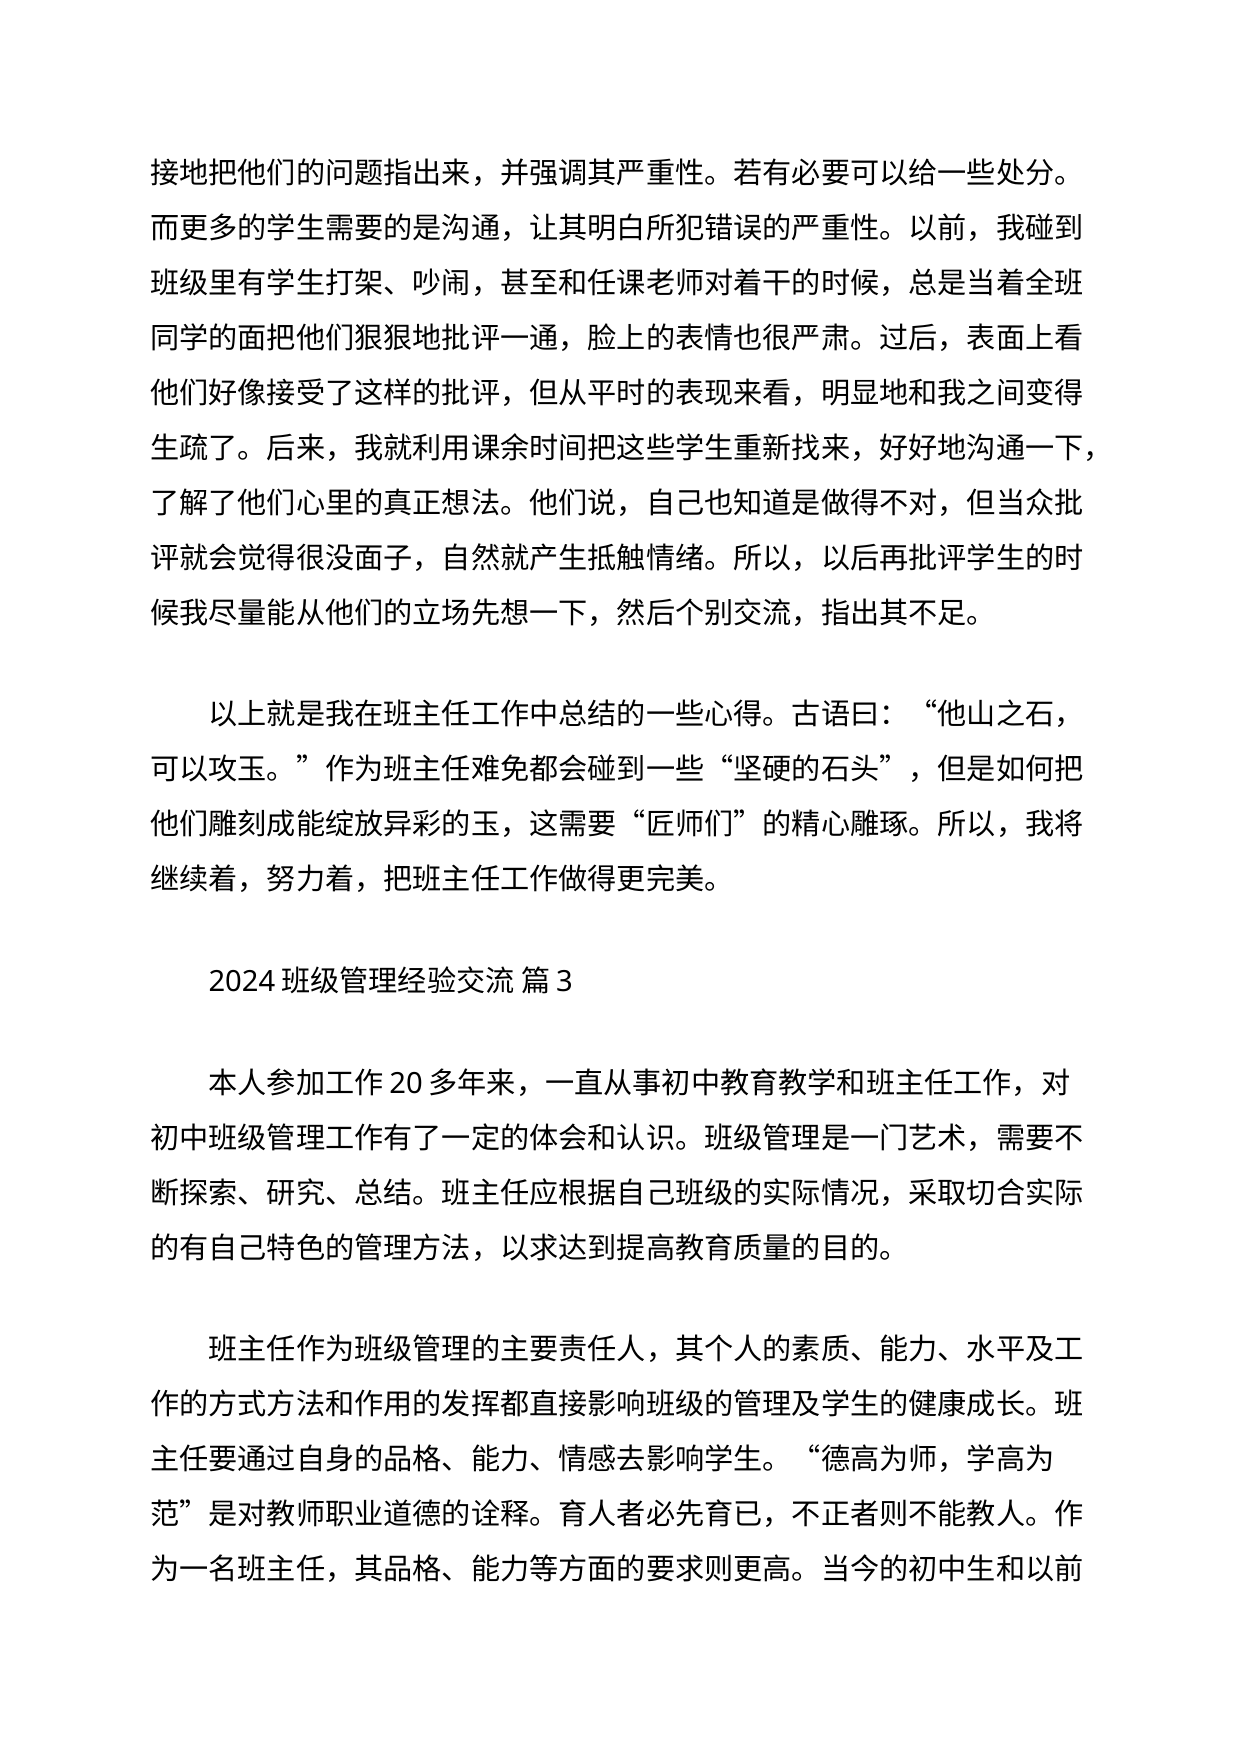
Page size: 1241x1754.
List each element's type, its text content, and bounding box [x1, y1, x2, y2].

text 以上就是我在班主任工作中总结的一些心得。古语曰：“他山之石，可以攻玉。”作为班主任难免都会碰到一些“坚硬的石头”，但是如何把他们雕刻成能绽放异彩的玉，这需要“匠师们”的精心雕琢。所以，我将继续着，努力着，把班主任工作做得更完美。 [150, 691, 1090, 898]
text 2024班级管理经验交流 篇3 [150, 957, 1090, 1000]
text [150, 1326, 1090, 1588]
text 本人参加工作20多年来，一直从事初中教育教学和班主任工作，对初中班级管理工作有了一定的体会和认识。班级管理是一门艺术，需要不断探索、研究、总结。班主任应根据自己班级的实际情况，采取切合实际的有自己特色的管理方法，以求达到提高教育质量的目的。 [150, 1059, 1090, 1266]
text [150, 150, 1090, 631]
